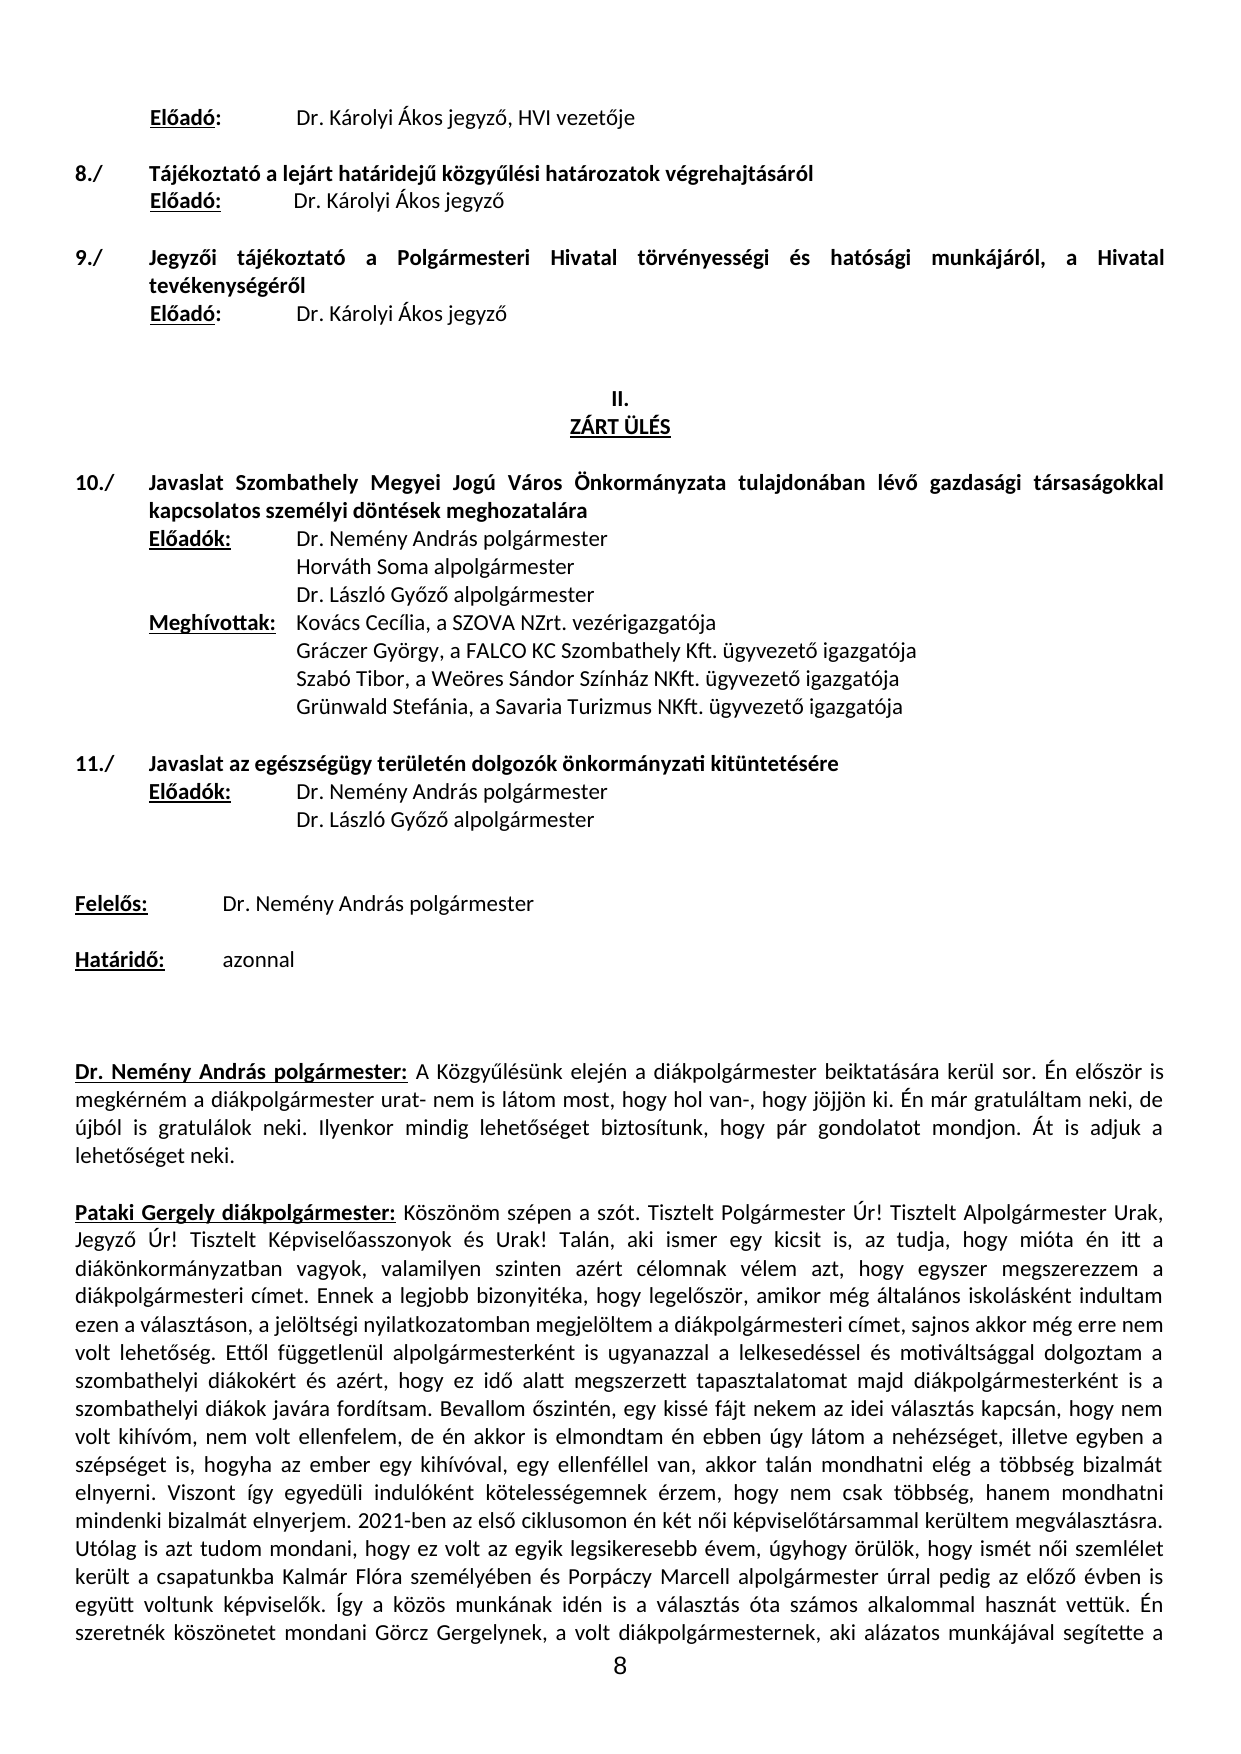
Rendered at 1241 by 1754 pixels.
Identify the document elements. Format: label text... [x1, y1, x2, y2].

text ZÁRT ÜLÉS [75, 412, 1165, 440]
text Gráczer György, a FALCO KC Szombathely Kft. ügyvezető igazgatója [148, 636, 1165, 664]
text 11./ Javaslat az egészségügy területén dolgozók önkormányzati kitüntetésére [75, 749, 1165, 777]
text Előadó: Dr. Károlyi Ákos jegyző, HVI vezetője [75, 103, 1165, 131]
text Dr. Nemény András polgármester: A Közgyűlésünk elején a diákpolgármester beiktatására kerül sor. Én először is megkérném a diákpolgármester urat- nem is látom most, hogy hol van-, hogy jöjjön ki. Én már gratuláltam neki, de újból is gratulálok neki. Ilyenkor mindig lehetőséget biztosítunk, hogy pár gondolatot mondjon. Át is adjuk a lehetőséget neki. [75, 1057, 1165, 1169]
text Dr. László Győző alpolgármester [75, 805, 1165, 833]
text Előadó: Dr. Károlyi Ákos jegyző [75, 299, 1165, 327]
text Előadók: Dr. Nemény András polgármester [75, 777, 1165, 805]
text 9./ Jegyzői tájékoztató a Polgármesteri Hivatal törvényességi és hatósági munkájáról, a Hivatal tevékenységéről [75, 243, 1165, 299]
text Grünwald Stefánia, a Savaria Turizmus NKft. ügyvezető igazgatója [224, 692, 1165, 721]
text Meghívottak: Kovács Cecília, a SZOVA NZrt. vezérigazgatója [148, 608, 1165, 636]
text Előadók: Dr. Nemény András polgármester [75, 524, 1165, 552]
text Horváth Soma alpolgármester [148, 552, 1165, 580]
text II. [75, 384, 1165, 412]
text Szabó Tibor, a Weöres Sándor Színház NKft. ügyvezető igazgatója [148, 664, 1165, 692]
text Dr. László Győző alpolgármester [148, 580, 1165, 608]
text 8./ Tájékoztató a lejárt határidejű közgyűlési határozatok végrehajtásáról [75, 159, 1165, 187]
text 10./ Javaslat Szombathely Megyei Jogú Város Önkormányzata tulajdonában lévő gazdasági társaságokkal kapcsolatos személyi döntések meghozatalára [75, 468, 1165, 524]
text Felelős: Dr. Nemény András polgármester [75, 889, 1165, 917]
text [75, 1198, 1165, 1646]
text Előadó: Dr. Károlyi Ákos jegyző [75, 187, 1165, 215]
text Határidő: azonnal [75, 945, 1165, 973]
